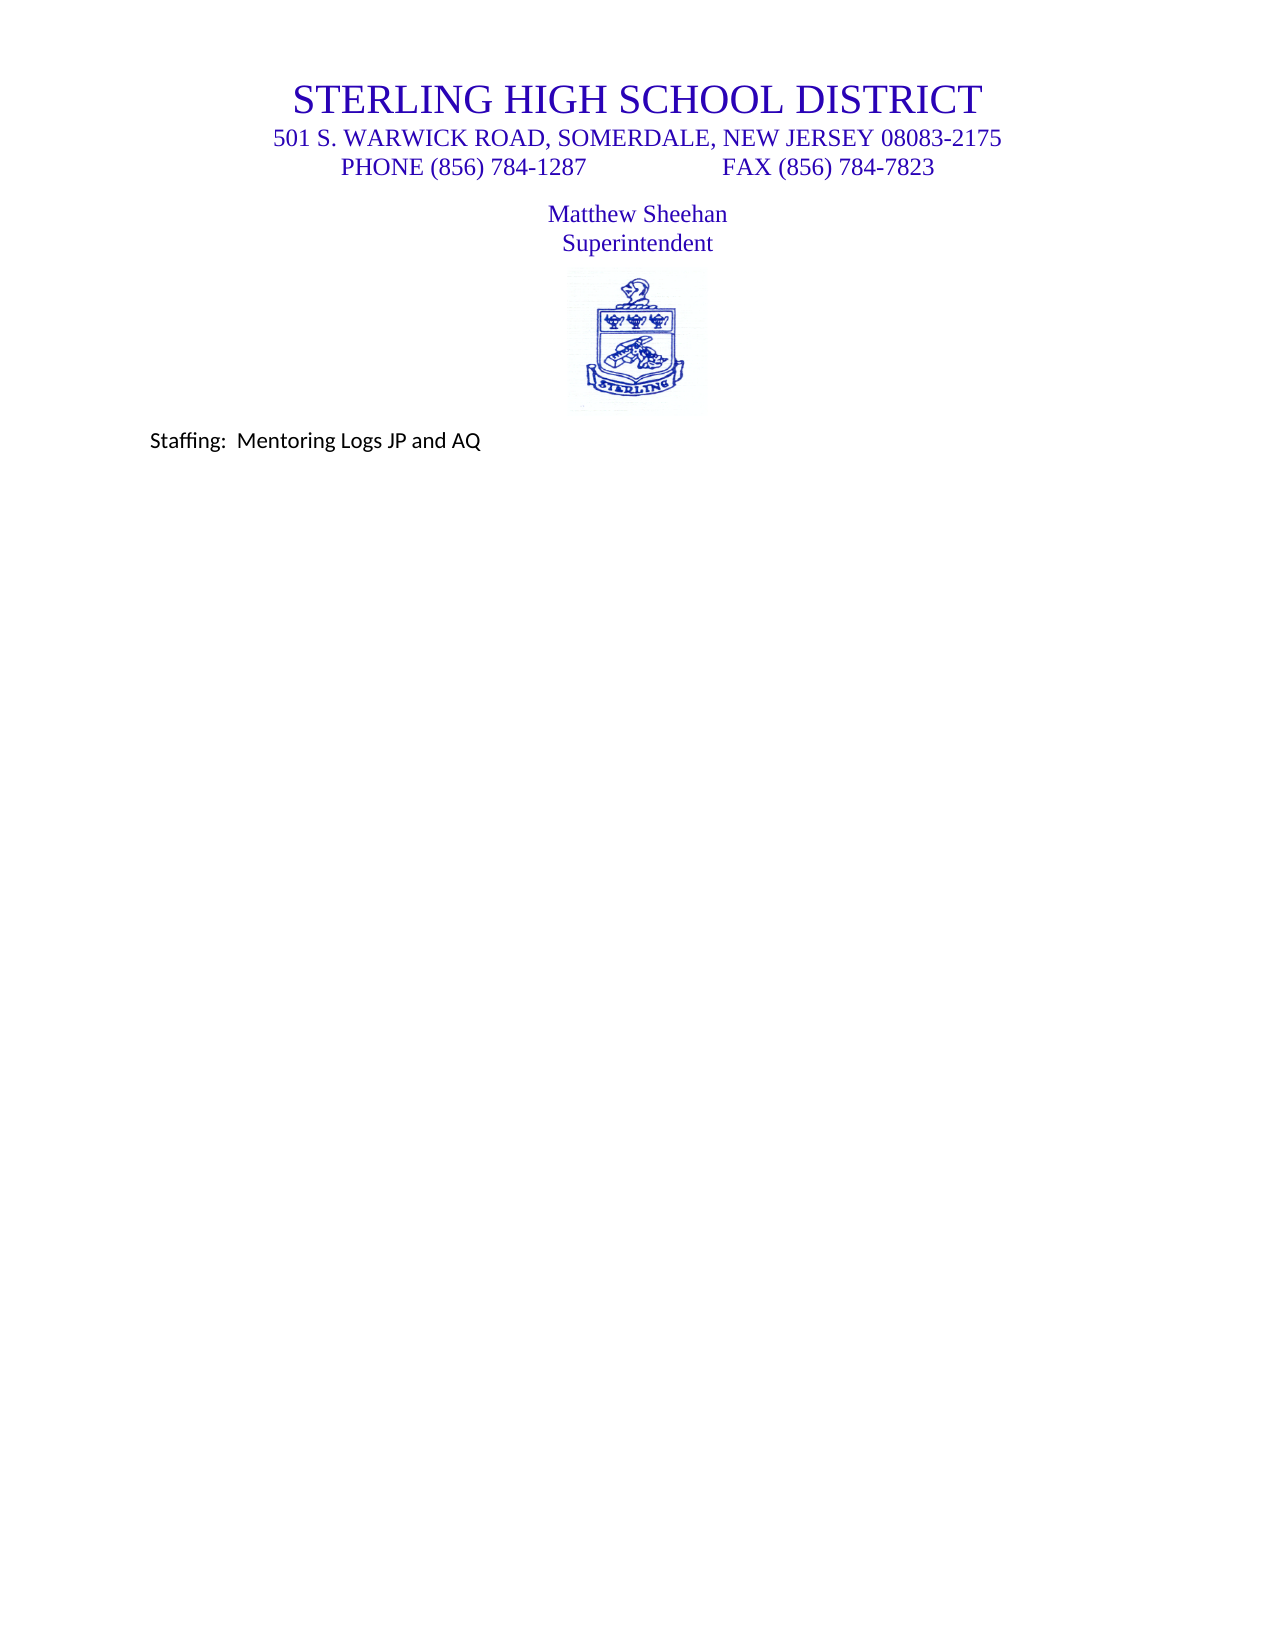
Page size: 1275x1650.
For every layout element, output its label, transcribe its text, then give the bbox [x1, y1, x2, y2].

text 501 S. WARWICK ROAD, SOMERDALE, NEW JERSEY 08083-2175 [150, 123, 1125, 152]
text Staffing: Mentoring Logs JP and AQ [150, 426, 1125, 454]
text Matthew Sheehan Superintendent [150, 199, 1125, 257]
text STERLING HIGH SCHOOL DISTRICT [150, 75, 1125, 123]
text PHONE (856) 784-1287 FAX (856) 784-7823 [150, 152, 1125, 180]
picture [567, 267, 708, 416]
